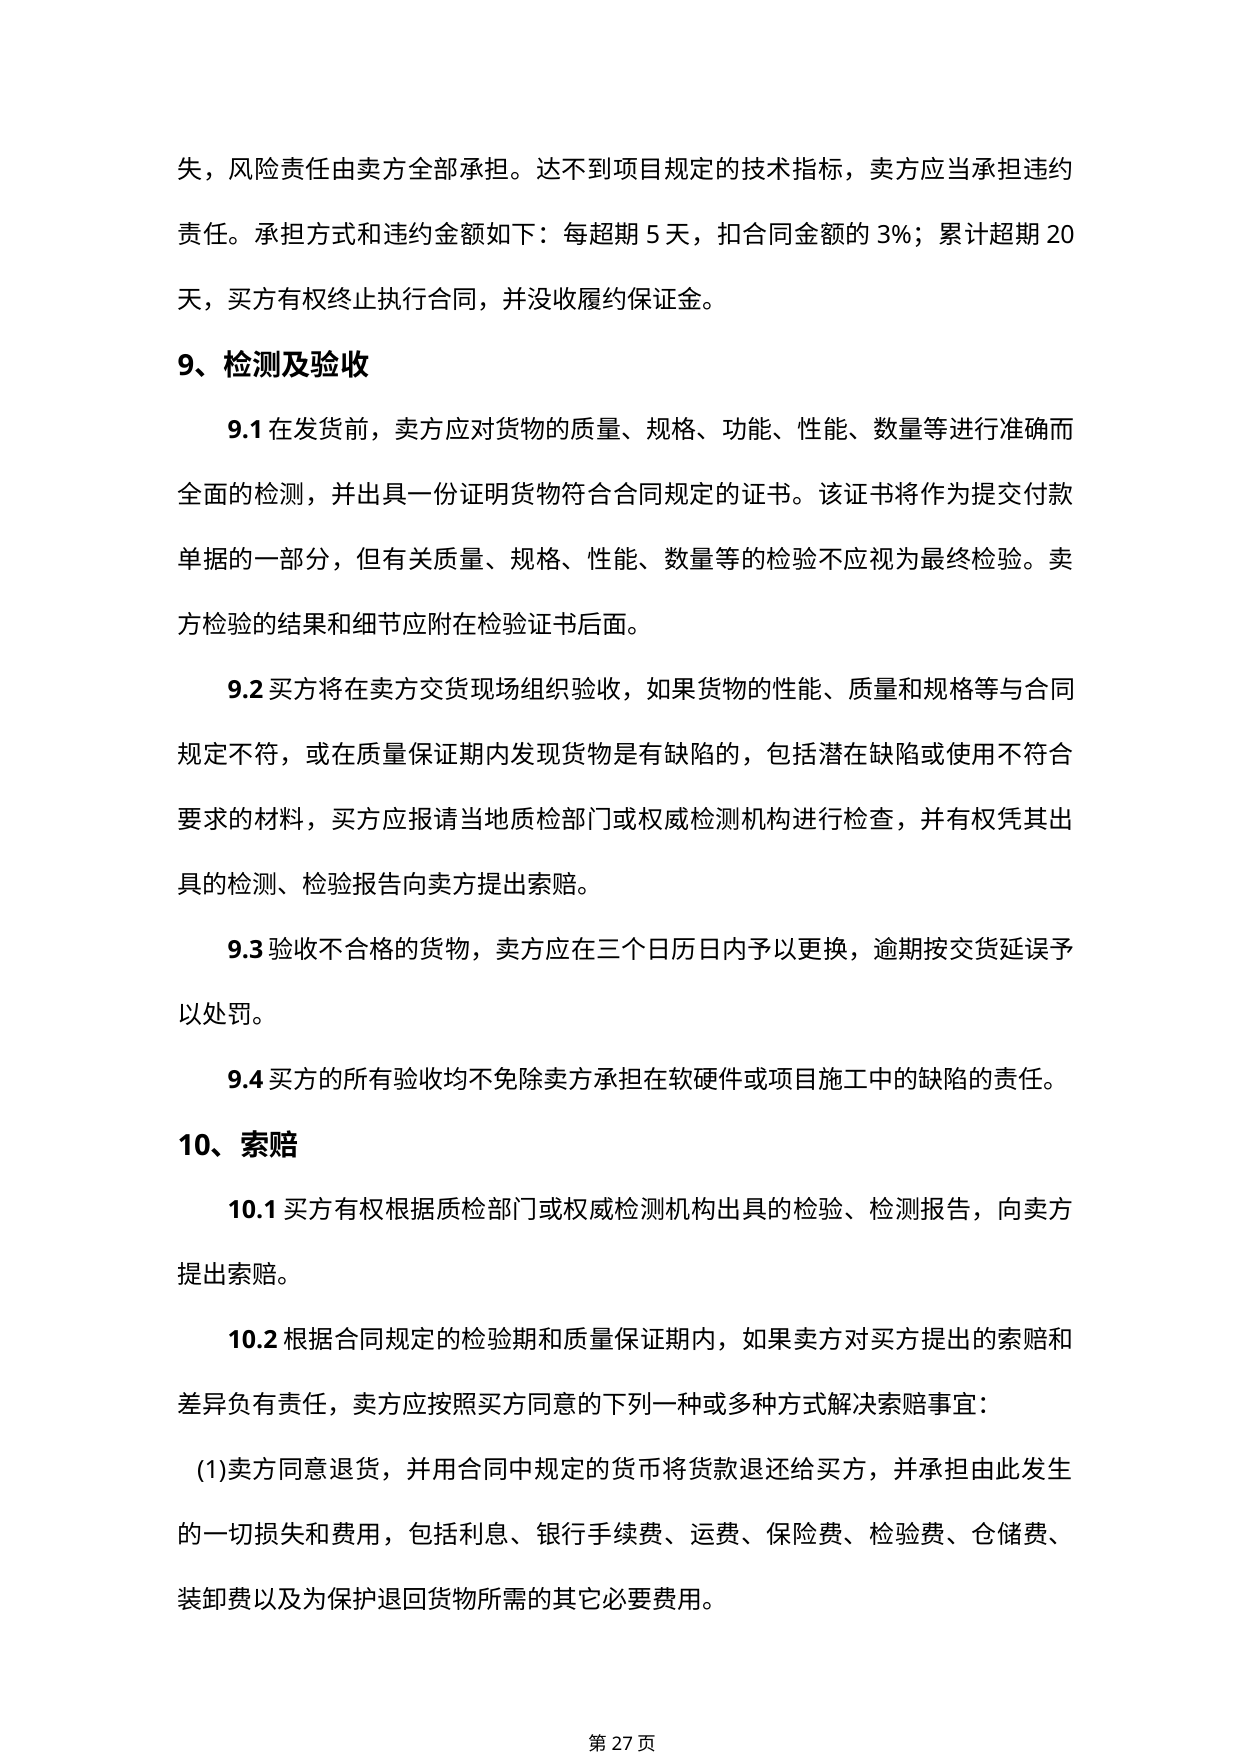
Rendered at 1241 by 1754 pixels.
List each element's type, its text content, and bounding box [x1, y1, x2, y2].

text 10.1买方有权根据质检部门或权威检测机构出具的检验、检测报告，向卖方提出索赔。 [177, 1175, 1075, 1305]
text 9、检测及验收 [177, 330, 1075, 395]
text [177, 135, 1075, 330]
text 9.3验收不合格的货物，卖方应在三个日历日内予以更换，逾期按交货延误予以处罚。 [177, 915, 1075, 1045]
text 9.4买方的所有验收均不免除卖方承担在软硬件或项目施工中的缺陷的责任。 [177, 1045, 1075, 1110]
text 10.2根据合同规定的检验期和质量保证期内，如果卖方对买方提出的索赔和差异负有责任，卖方应按照买方同意的下列一种或多种方式解决索赔事宜： [177, 1305, 1075, 1435]
text (1)卖方同意退货，并用合同中规定的货币将货款退还给买方，并承担由此发生的一切损失和费用，包括利息、银行手续费、运费、保险费、检验费、仓储费、装卸费以及为保护退回货物所需的其它必要费用。 [177, 1435, 1075, 1630]
text 9.2买方将在卖方交货现场组织验收，如果货物的性能、质量和规格等与合同规定不符，或在质量保证期内发现货物是有缺陷的，包括潜在缺陷或使用不符合要求的材料，买方应报请当地质检部门或权威检测机构进行检查，并有权凭其出具的检测、检验报告向卖方提出索赔。 [177, 655, 1075, 915]
text 9.1在发货前，卖方应对货物的质量、规格、功能、性能、数量等进行准确而全面的检测，并出具一份证明货物符合合同规定的证书。该证书将作为提交付款单据的一部分，但有关质量、规格、性能、数量等的检验不应视为最终检验。卖方检验的结果和细节应附在检验证书后面。 [177, 395, 1075, 655]
text 10、索赔 [177, 1110, 1075, 1175]
